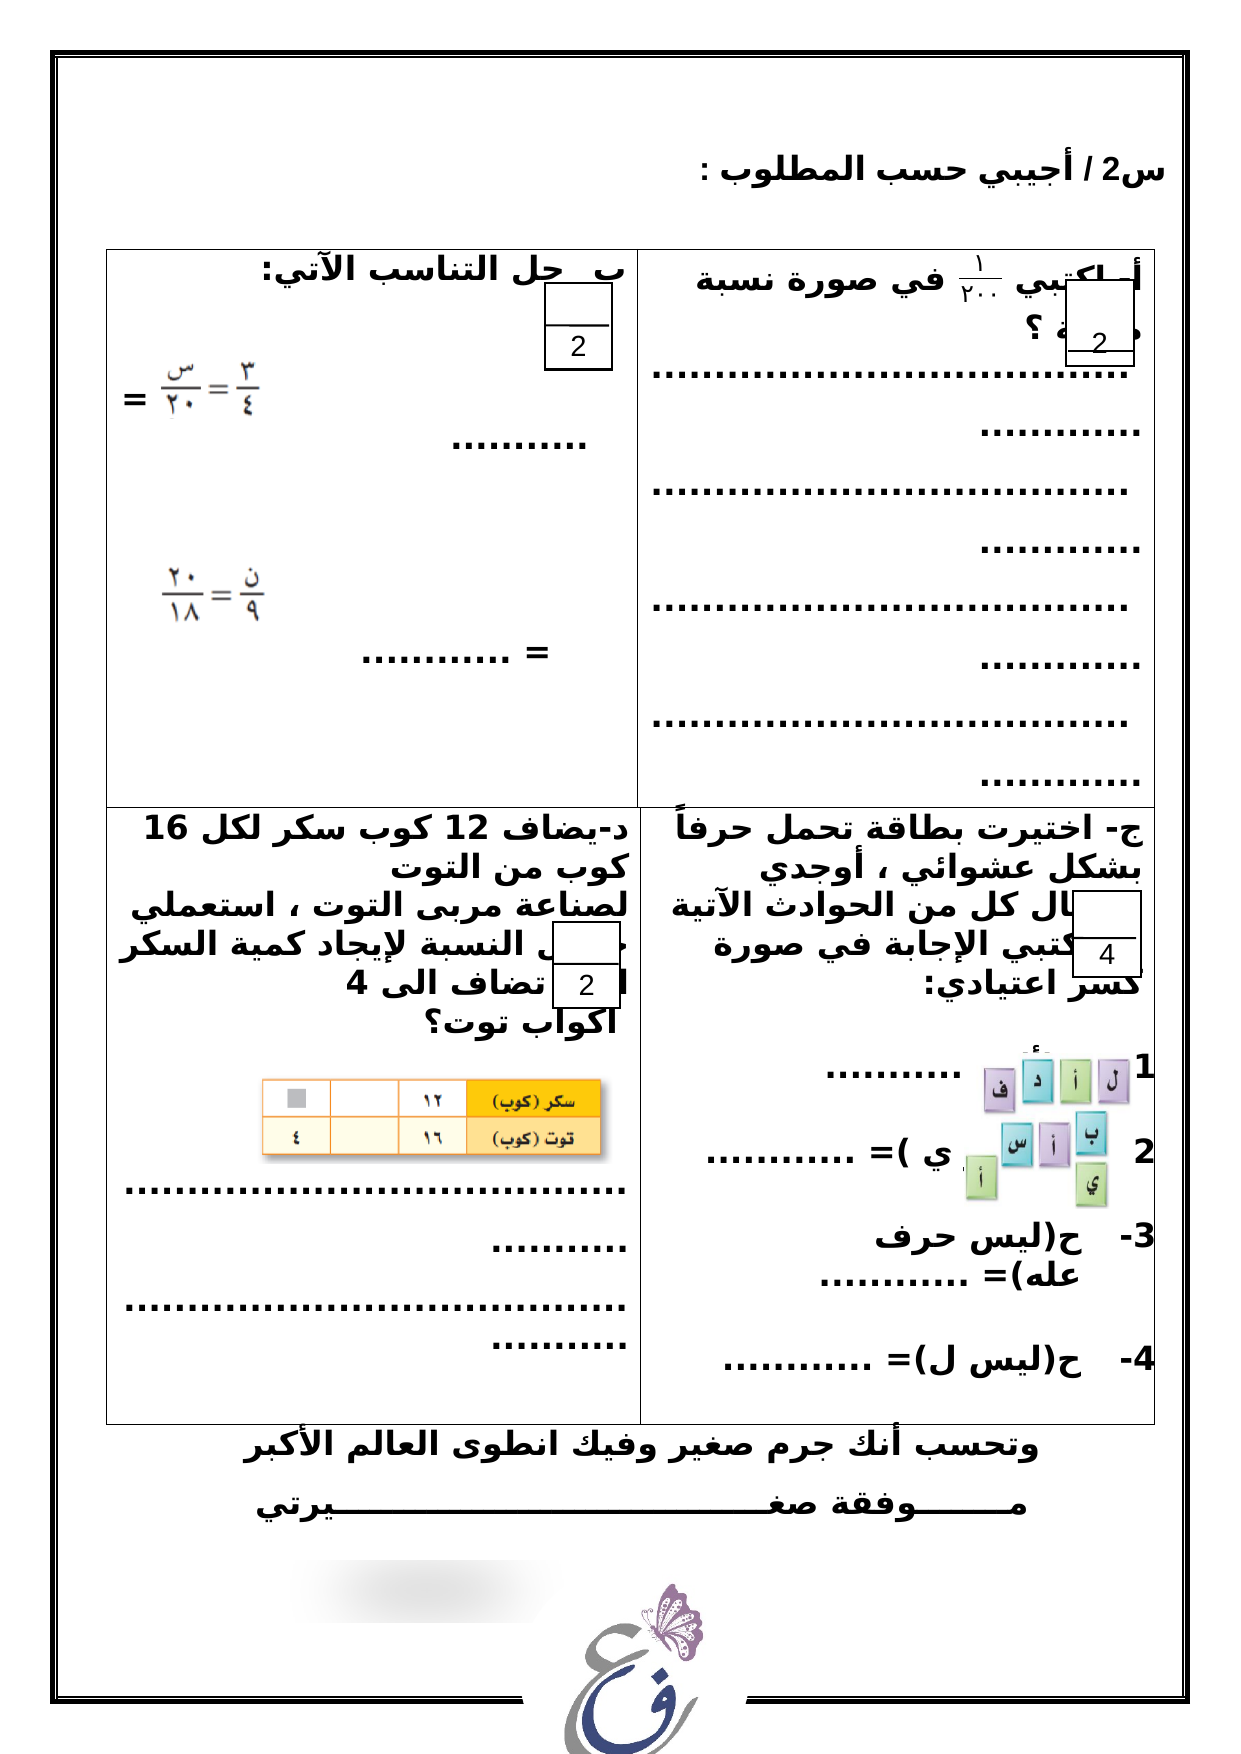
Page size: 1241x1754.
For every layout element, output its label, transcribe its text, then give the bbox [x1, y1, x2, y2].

picture [521, 1564, 749, 1754]
picture [157, 562, 269, 631]
table_cell ج- اختيرت بطاقة تحمل حرفاً بشكل عشوائي ، أوجدي احتمال كل من الحوادث الآتية ثم اكتبي الإجابة في صورة كسر اعتيادي: ح(أ) =............ ح(ب أو ي )= ............ ح(ليس حرف عله)= ............ ح(ليس ل)= ............ [641, 808, 1154, 1424]
text س2 / أجيبي حسب المطلوب : [118, 149, 1167, 188]
table_header أ- اكتبي في صورة نسبة مئوية ؟ ................................................... ................................................... ................................................... ................................................... [638, 250, 1154, 807]
table_header ب_ حل التناسب الآتي: س = ........... ن = ............ [107, 250, 637, 807]
picture [157, 349, 266, 418]
text وتحسب أنك جرم صغير وفيك انطوى العالم الأكبر [118, 1425, 1167, 1464]
table_cell د-يضاف 12 كوب سكر لكل 16 كوب من التوت لصناعة مربى التوت ، استعملي جدول النسبة لإيجاد كمية السكر التي تضاف الى 4 أكواب توت؟ ................................................... ................................................... [107, 808, 640, 1424]
picture [256, 1071, 613, 1164]
text مــــــــوفقة صغــــــــــــــــــــــــــــــــــــــيرتي [118, 1483, 1167, 1522]
picture [964, 1053, 1133, 1209]
